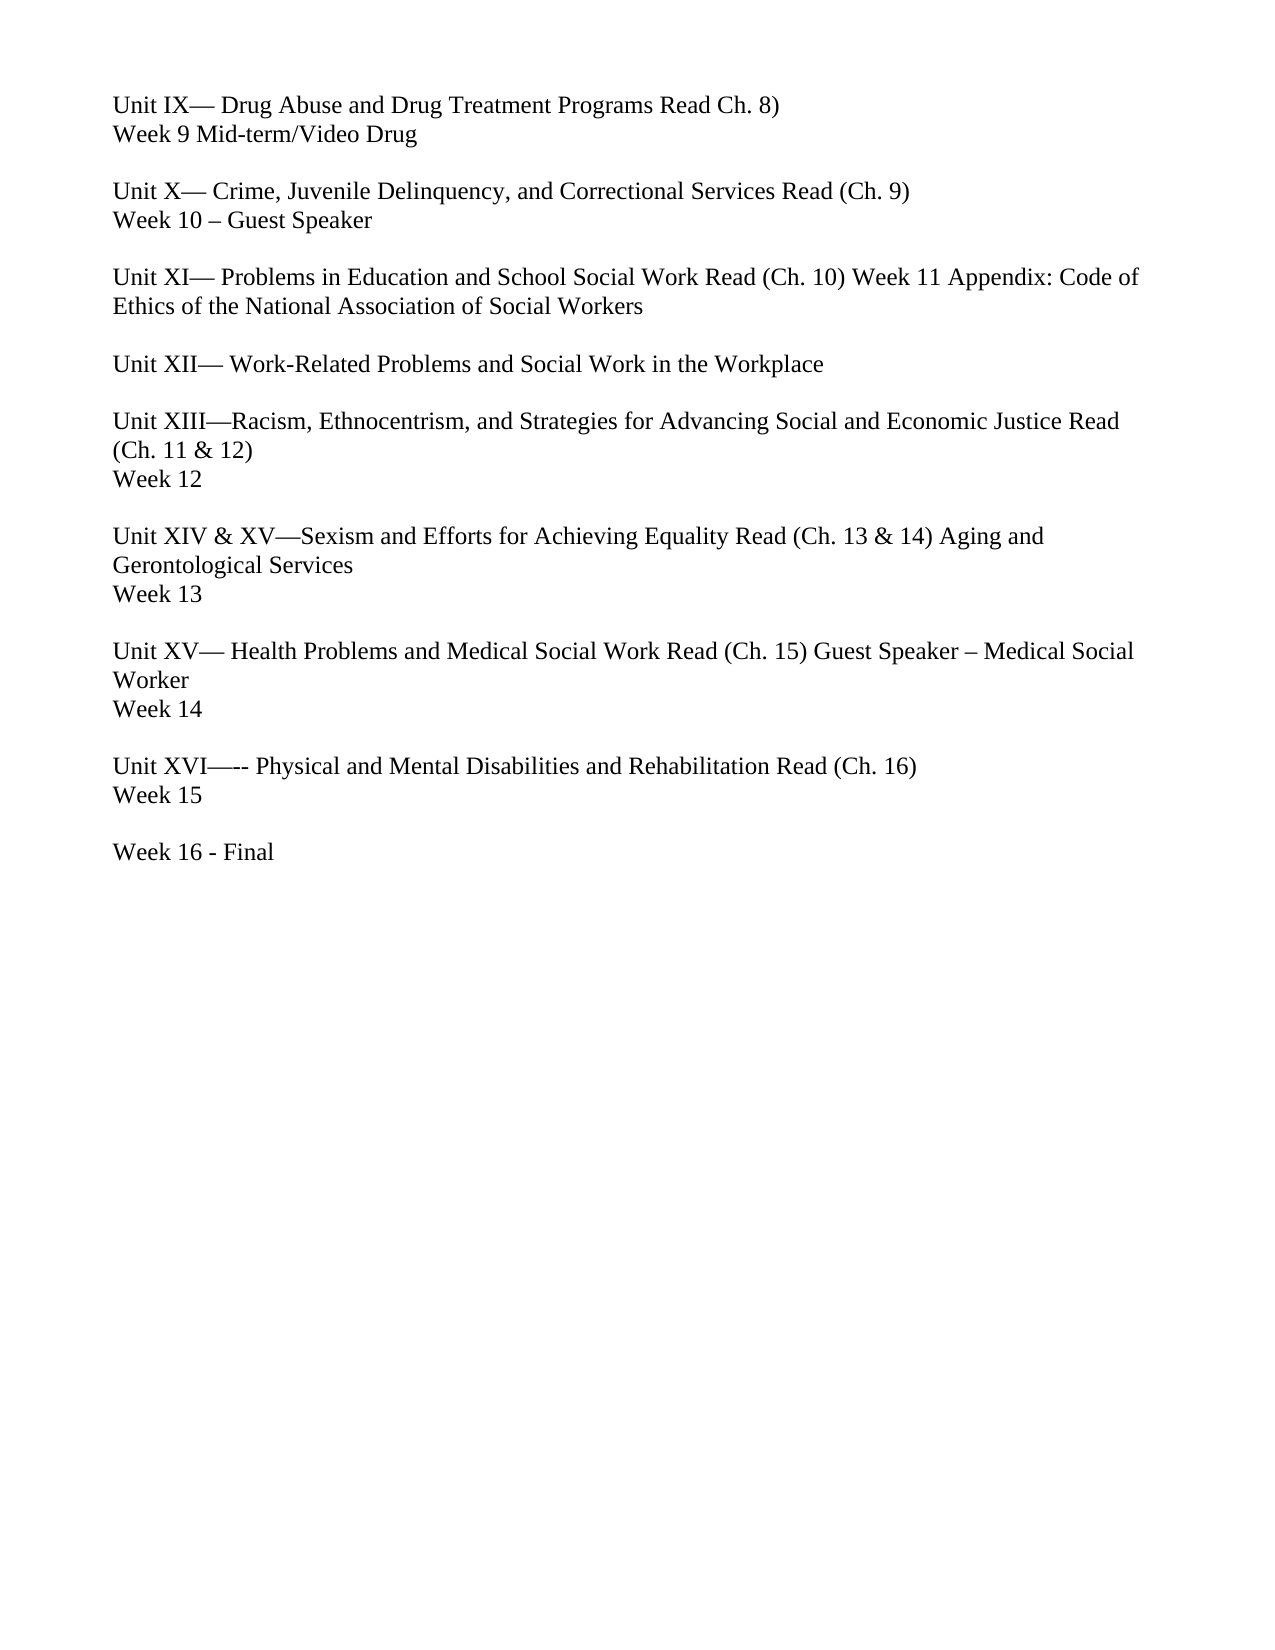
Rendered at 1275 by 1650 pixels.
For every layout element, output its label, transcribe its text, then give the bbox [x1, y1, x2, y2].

text Unit X— Crime, Juvenile Delinquency, and Correctional Services Read (Ch. 9) [112, 176, 1158, 205]
text Unit XVI—-- Physical and Mental Disabilities and Rehabilitation Read (Ch. 16) [112, 751, 1158, 780]
text Unit IX— Drug Abuse and Drug Treatment Programs Read Ch. 8) [112, 90, 1158, 119]
text Unit XV— Health Problems and Medical Social Work Read (Ch. 15) Guest Speaker – Medical Social Worker [112, 636, 1158, 694]
text Unit XI— Problems in Education and School Social Work Read (Ch. 10) Week 11 Appendix: Code of Ethics of the National Association of Social Workers [112, 262, 1158, 320]
text Unit XIII—Racism, Ethnocentrism, and Strategies for Advancing Social and Economic Justice Read (Ch. 11 & 12) [112, 406, 1158, 464]
text Unit XIV & XV—Sexism and Efforts for Achieving Equality Read (Ch. 13 & 14) Aging and Gerontological Services [112, 521, 1158, 579]
text Week 12 [112, 464, 1158, 492]
text Week 14 [112, 694, 1158, 722]
text Unit XII— Work-Related Problems and Social Work in the Workplace [112, 349, 1158, 377]
text Week 13 [112, 579, 1158, 607]
text Week 15 [112, 780, 1158, 809]
text Week 16 - Final [112, 837, 1158, 866]
text Week 9 Mid-term/Video Drug [112, 119, 1158, 147]
text Week 10 – Guest Speaker [112, 205, 1158, 234]
